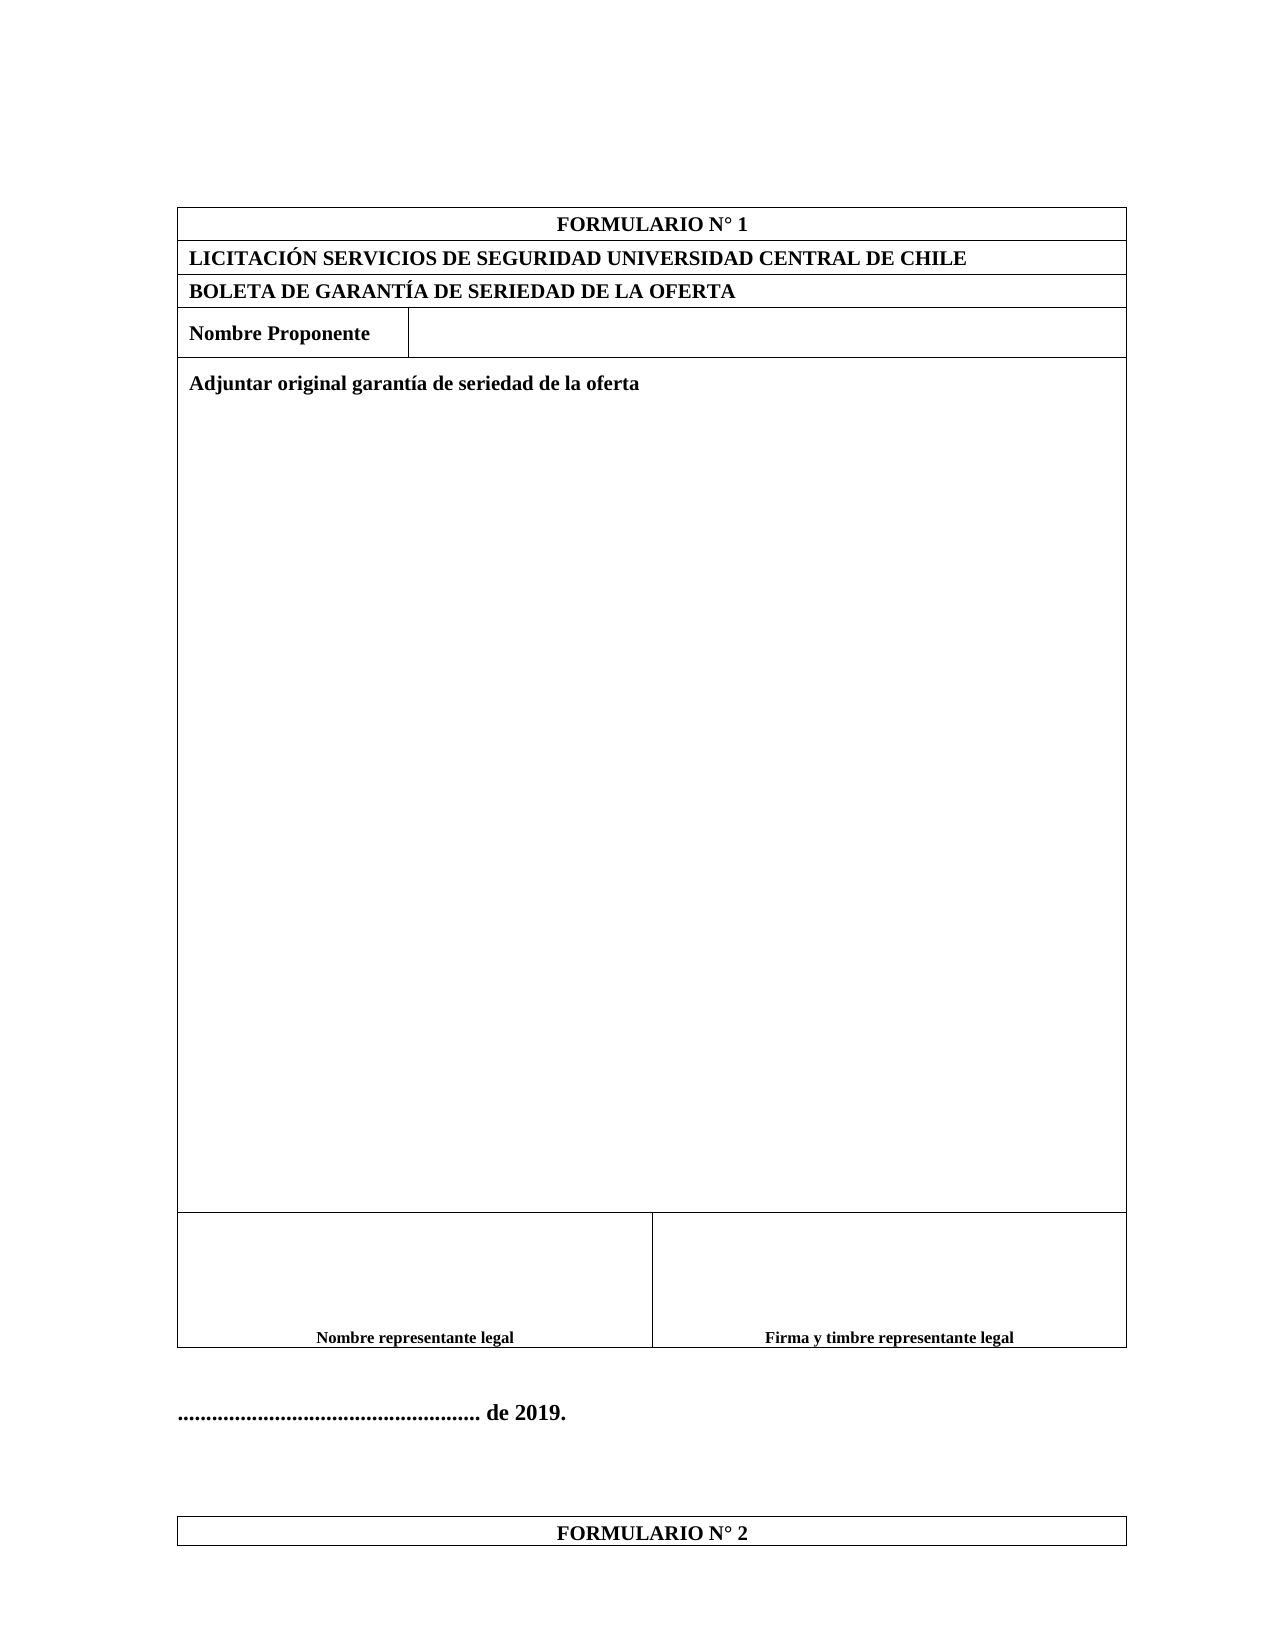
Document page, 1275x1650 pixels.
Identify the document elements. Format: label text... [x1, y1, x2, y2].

text ..................................................... de 2019. [177, 1399, 1127, 1426]
table_header FORMULARIO N° 2 [178, 1517, 1126, 1545]
table_cell Nombre representante legal [178, 1213, 652, 1347]
table_header FORMULARIO N° 1 [178, 208, 1126, 240]
table_cell LICITACIÓN SERVICIOS DE SEGURIDAD UNIVERSIDAD CENTRAL DE CHILE [178, 241, 1126, 274]
table_cell BOLETA DE GARANTÍA DE SERIEDAD DE LA OFERTA [178, 275, 1126, 307]
table_cell [409, 308, 1126, 357]
table_cell Adjuntar original garantía de seriedad de la oferta [178, 358, 1126, 1212]
table_cell Nombre Proponente [178, 308, 408, 357]
table_cell Firma y timbre representante legal [653, 1213, 1126, 1347]
